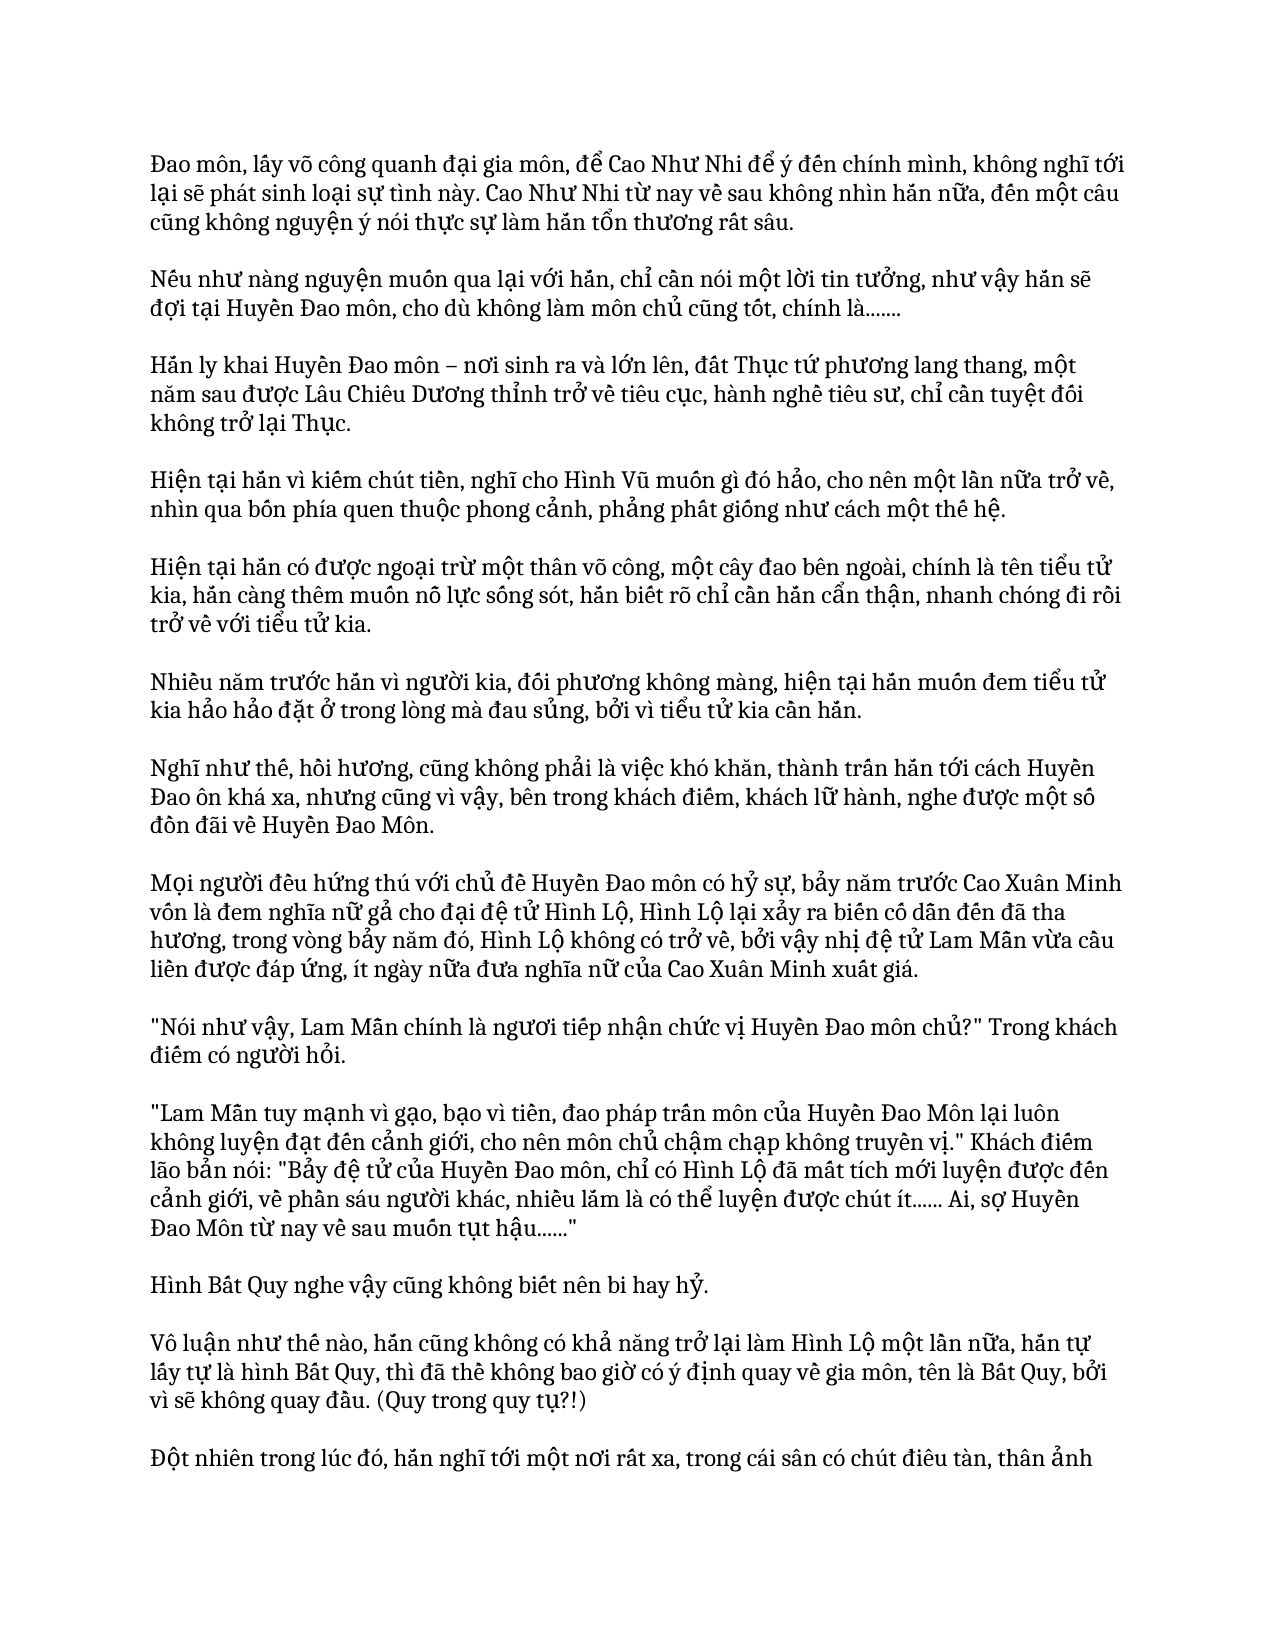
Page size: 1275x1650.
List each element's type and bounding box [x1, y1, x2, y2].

text [150, 150, 1125, 1472]
